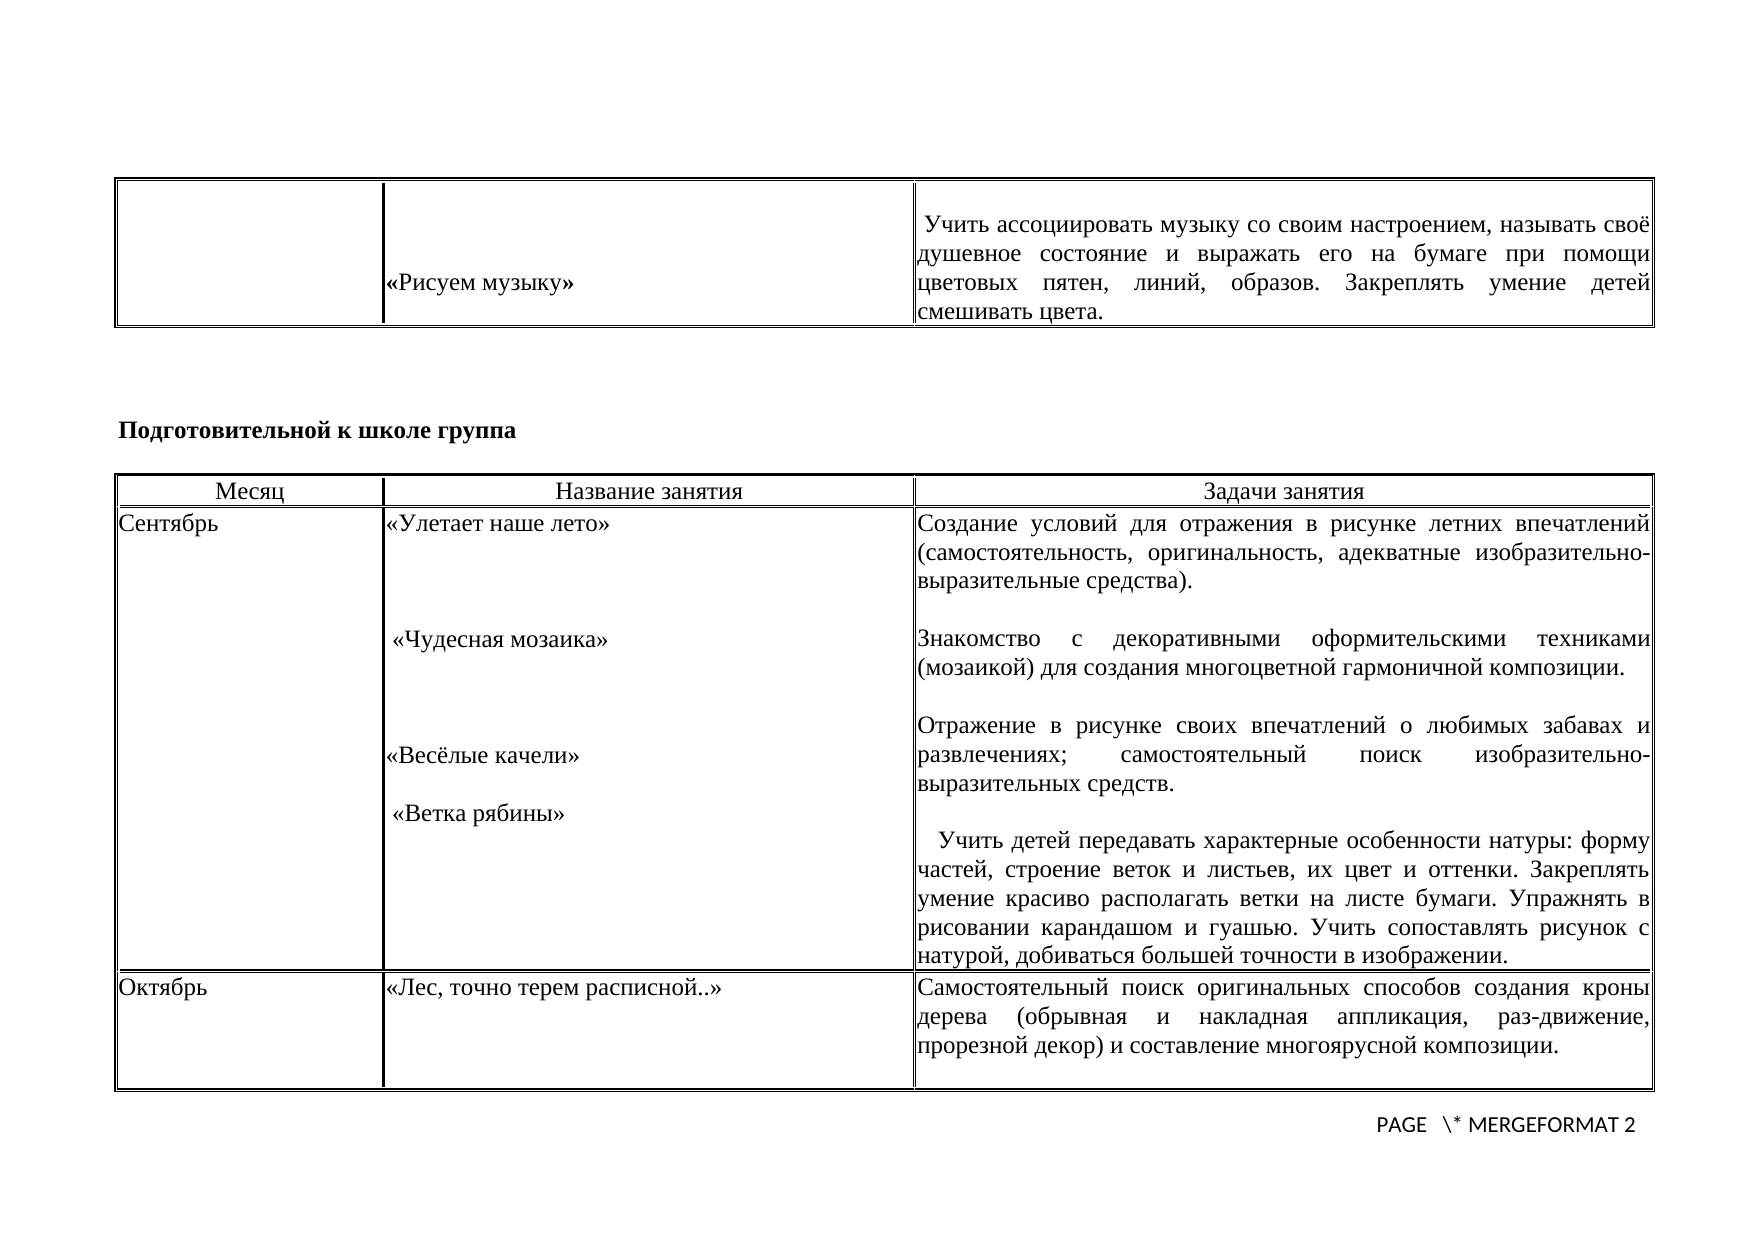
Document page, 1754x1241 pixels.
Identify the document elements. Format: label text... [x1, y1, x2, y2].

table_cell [383, 181, 915, 324]
table_header Задачи занятия [915, 476, 1652, 505]
table_cell «Улетает наше лето» «Чудесная мозаика» «Весёлые качели» «Ветка рябины» [385, 508, 913, 969]
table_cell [915, 181, 1652, 324]
table_cell Создание условий для отражения в рисунке летних впечатлений (самостоятельность, оригинальность, адекватные изобразительно-выразительные средства). Знакомство с декоративными оформительскими техниками (мозаикой) для создания многоцветной гармоничной композиции. Отражение в рисунке своих впечатлений о любимых забавах и развлечениях; самостоятельный поиск изобразительно-выразительных средств. Учить детей передавать характерные особенности натуры: форму частей, строение веток и листьев, их цвет и оттенки. Закреплять умение красиво располагать ветки на листе бумаги. Упражнять в рисовании карандашом и гуашью. Учить сопоставлять рисунок с натурой, добиваться большей точности в изображении. [915, 505, 1653, 969]
table_header Название занятия [383, 476, 915, 505]
text Подготовительной к школе группа [118, 415, 1636, 444]
table_cell Октябрь [118, 969, 383, 1088]
table_header Месяц [118, 476, 383, 505]
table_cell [915, 969, 1652, 1088]
table_cell Май [118, 181, 383, 324]
table_cell Сентябрь [116, 505, 383, 969]
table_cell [383, 973, 915, 1088]
